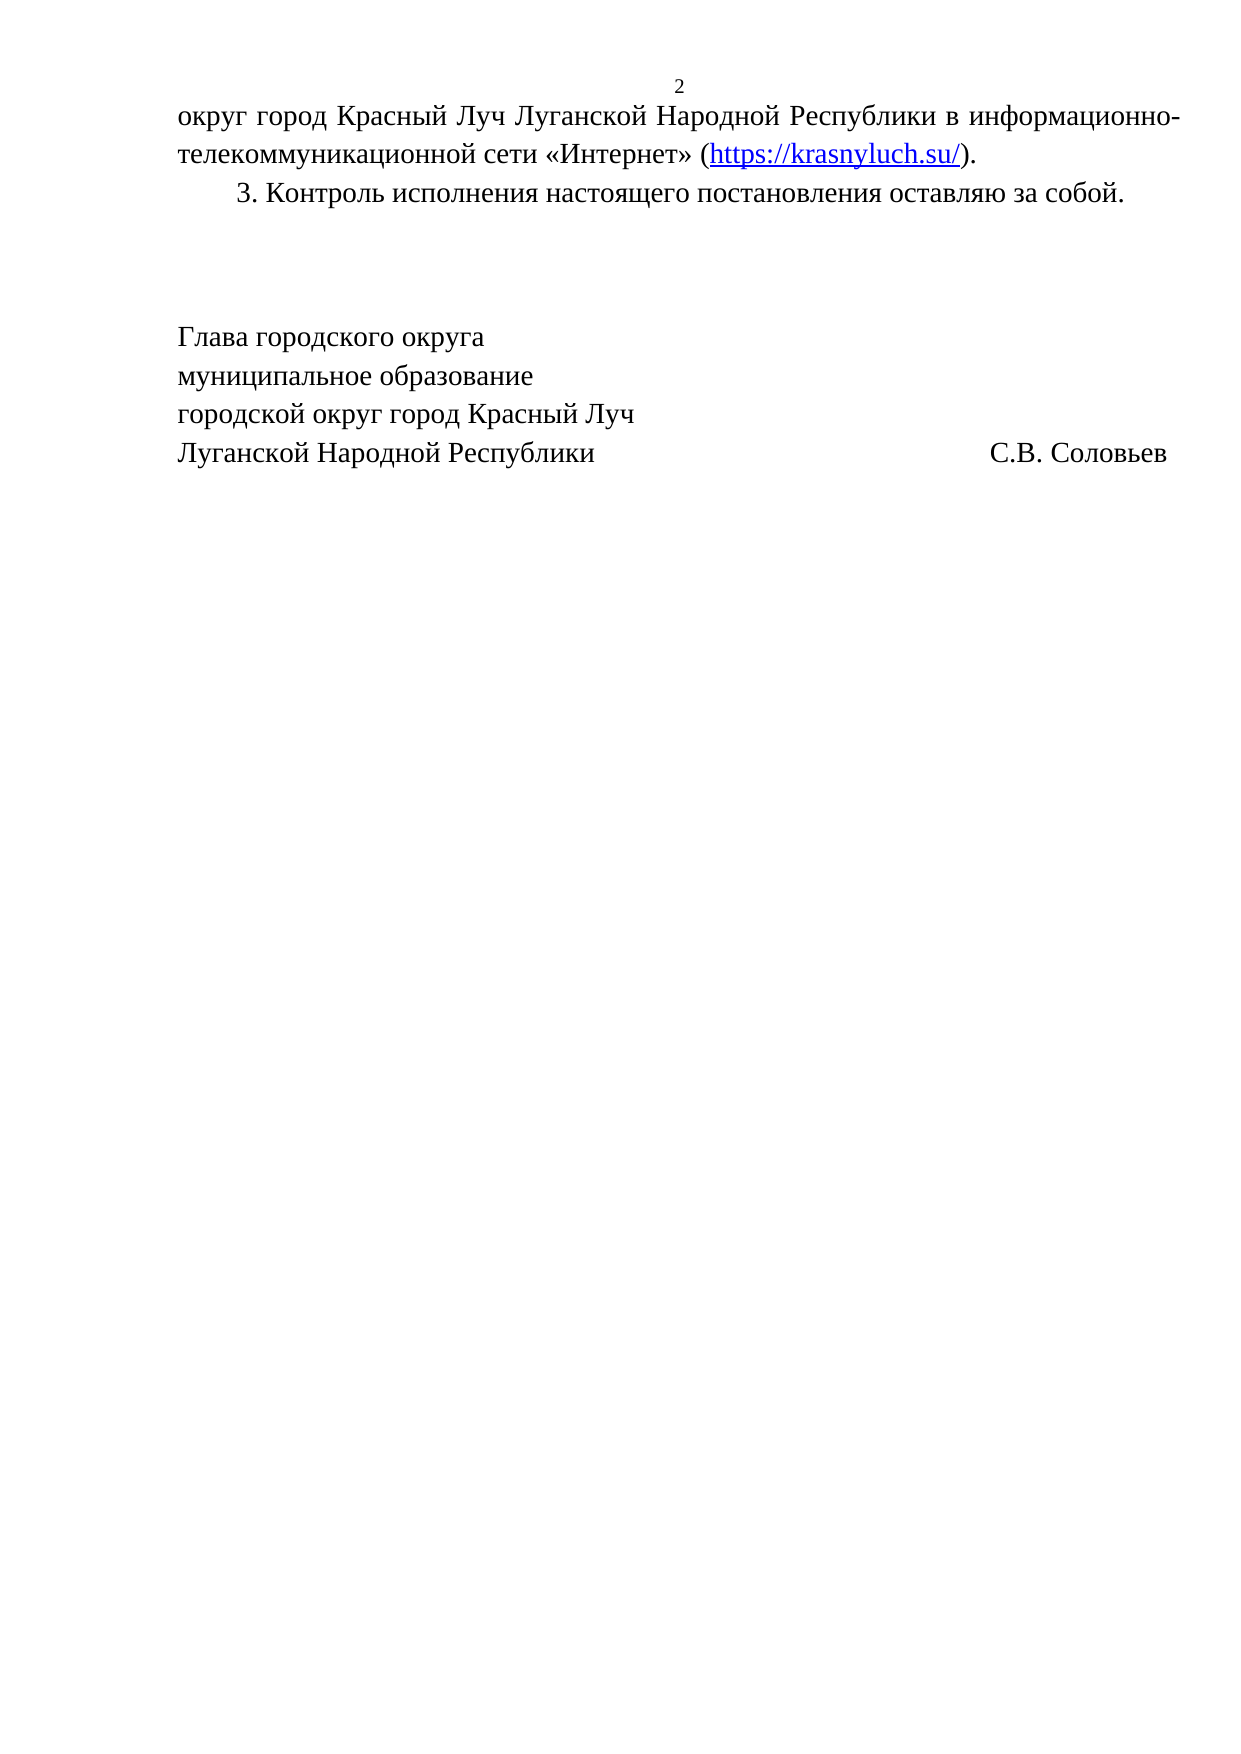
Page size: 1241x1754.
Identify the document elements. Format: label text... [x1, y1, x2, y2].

text Глава городского округа [177, 319, 1181, 353]
text городской округ город Красный Луч [177, 396, 1181, 430]
text муниципальное образование [177, 358, 1181, 391]
text Луганской Народной Республики С.В. Соловьев [177, 435, 1181, 468]
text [177, 98, 1181, 170]
text 3. Контроль исполнения настоящего постановления оставляю за собой. [177, 175, 1181, 208]
